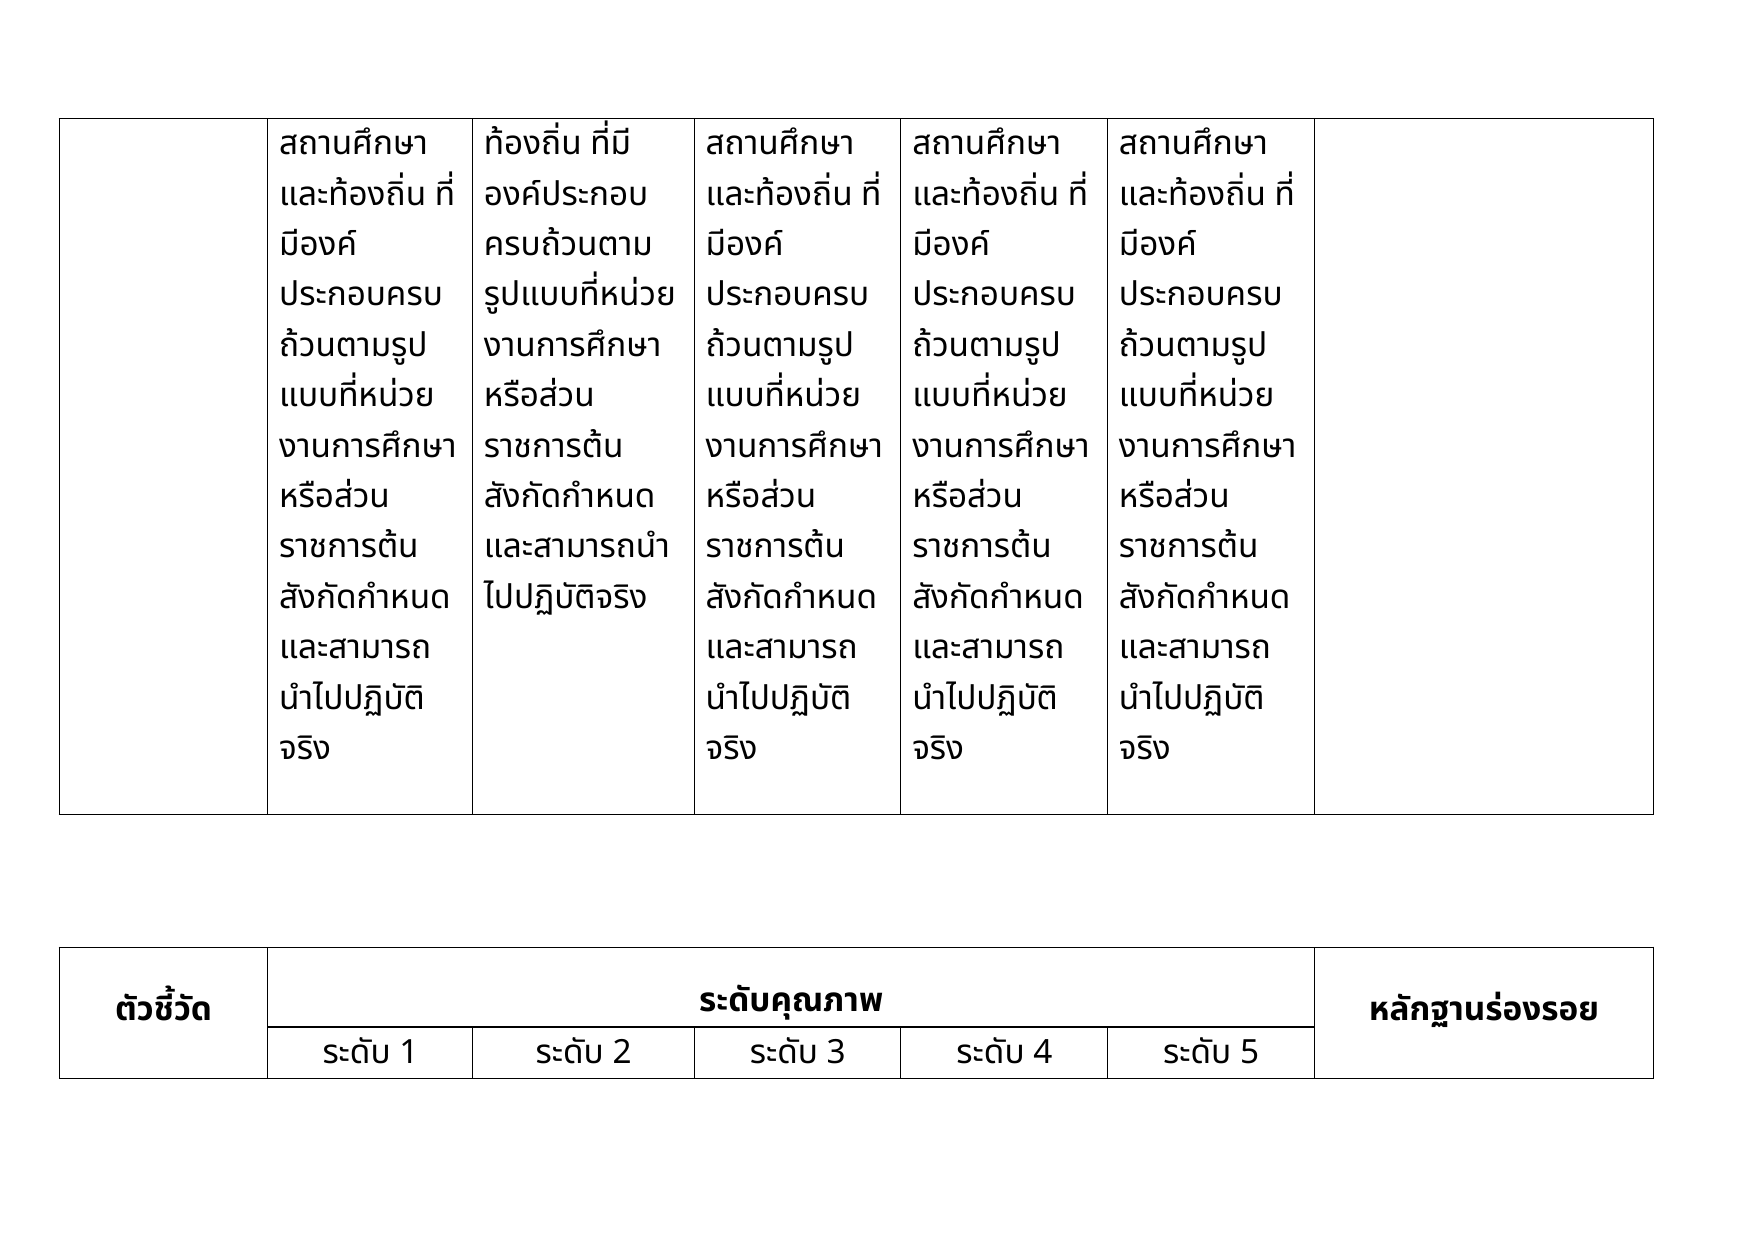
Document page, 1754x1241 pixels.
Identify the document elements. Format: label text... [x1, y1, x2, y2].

table_header หลักฐานร่องรอย [1315, 948, 1653, 1078]
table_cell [901, 119, 1107, 814]
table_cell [60, 119, 267, 814]
table_cell ระดับ 4 [901, 1028, 1107, 1078]
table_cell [473, 119, 694, 814]
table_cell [1108, 119, 1314, 814]
table_cell ระดับ 1 [268, 1028, 472, 1078]
table_header ระดับคุณภาพ [268, 948, 1314, 1026]
table_cell [1315, 119, 1653, 814]
table_cell ระดับ 5 [1108, 1028, 1314, 1078]
table_header ตัวชี้วัด [60, 948, 267, 1078]
table_cell ระดับ 2 [473, 1028, 694, 1078]
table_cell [695, 119, 900, 814]
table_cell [268, 119, 472, 814]
table_cell ระดับ 3 [695, 1028, 900, 1078]
